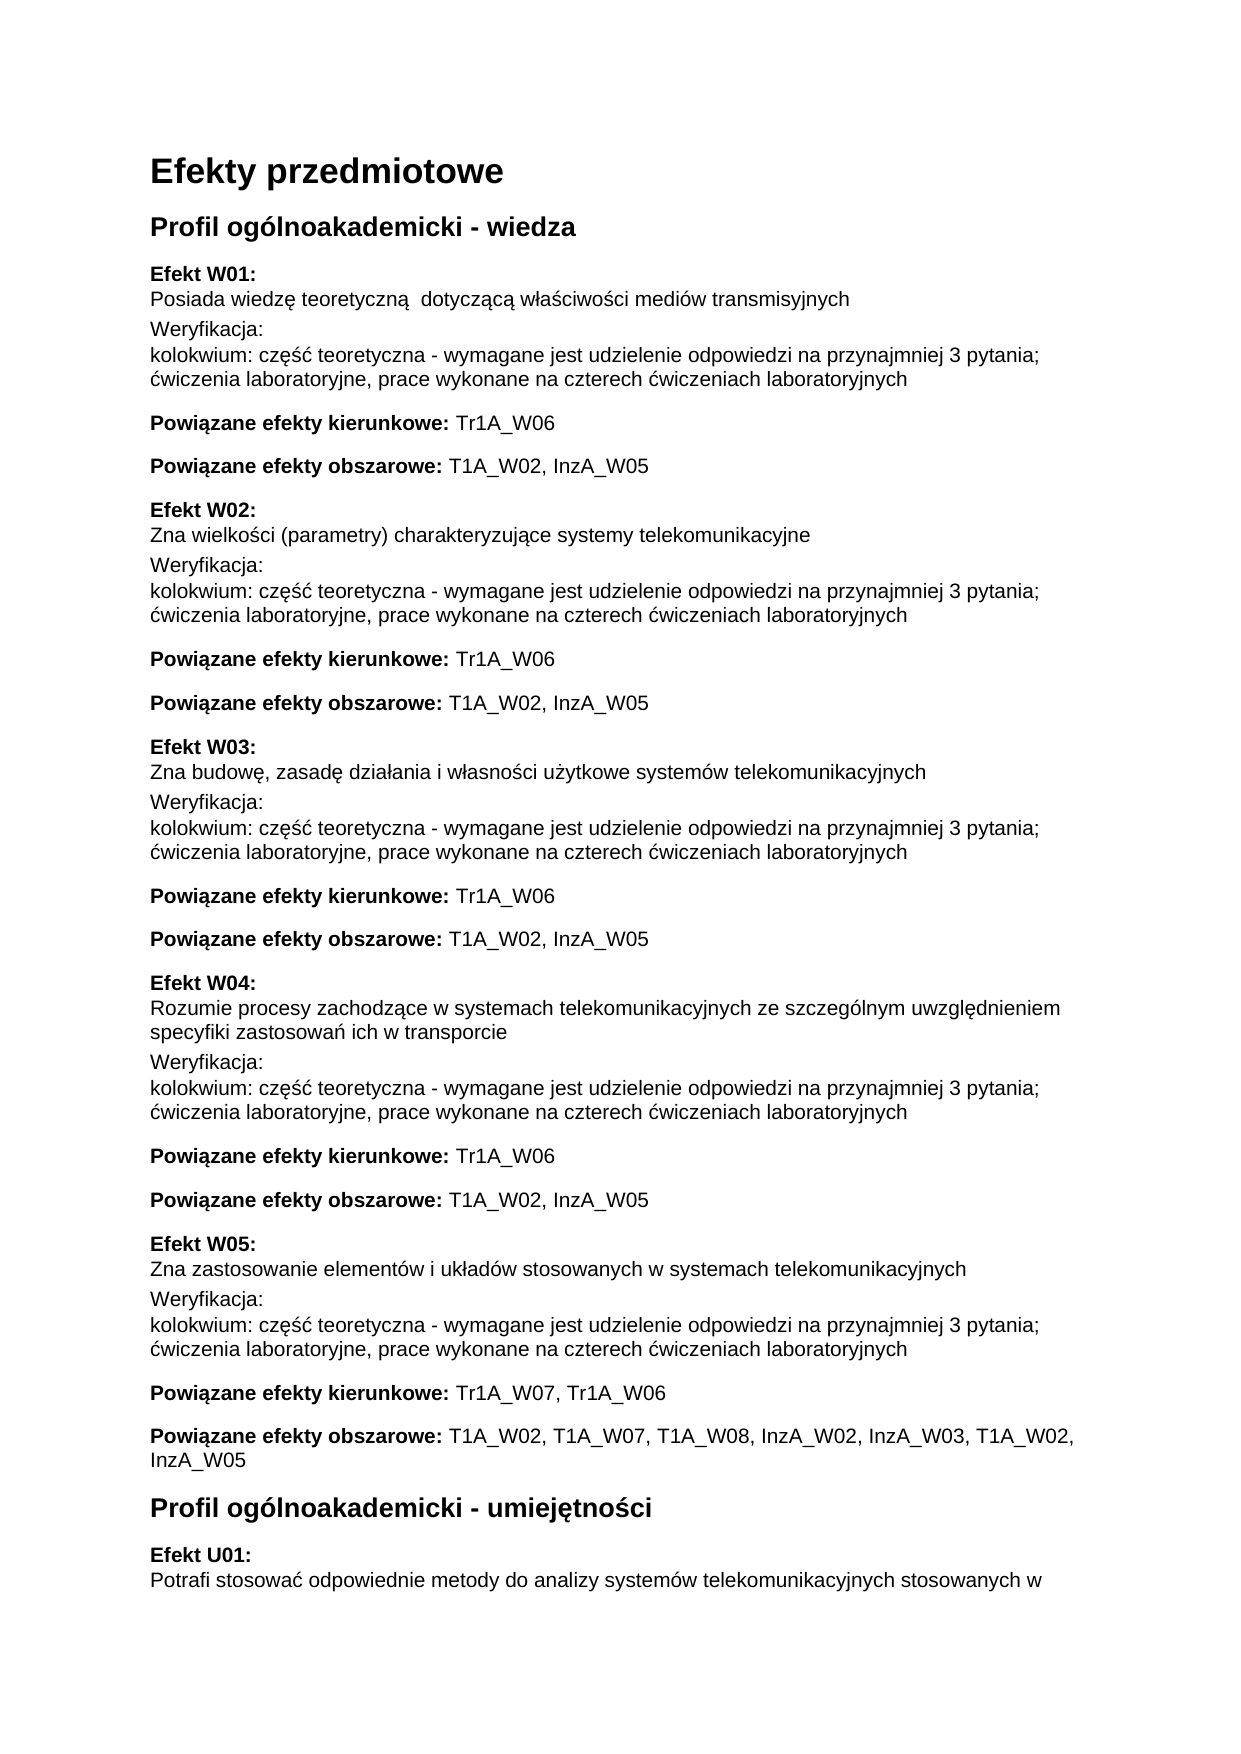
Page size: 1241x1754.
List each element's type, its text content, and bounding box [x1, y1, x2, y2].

text Powiązane efekty obszarowe: T1A_W02, InzA_W05 [150, 454, 1090, 478]
text Powiązane efekty obszarowe: T1A_W02, InzA_W05 [150, 1188, 1090, 1212]
text Efekt W01: [150, 262, 1090, 286]
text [150, 1568, 1090, 1592]
subtitle Efekty przedmiotowe [150, 150, 1090, 191]
text Powiązane efekty kierunkowe: Tr1A_W06 [150, 411, 1090, 434]
text Efekt W05: [150, 1231, 1090, 1255]
text Powiązane efekty obszarowe: T1A_W02, InzA_W05 [150, 927, 1090, 951]
text Powiązane efekty kierunkowe: Tr1A_W06 [150, 647, 1090, 671]
text Weryfikacja: [150, 1050, 1090, 1074]
text Weryfikacja: [150, 790, 1090, 814]
text Powiązane efekty kierunkowe: Tr1A_W06 [150, 883, 1090, 907]
text Rozumie procesy zachodzące w systemach telekomunikacyjnych ze szczególnym uwzględnieniem specyfiki zastosowań ich w transporcie [150, 996, 1090, 1044]
text Weryfikacja: [150, 1287, 1090, 1311]
text Zna budowę, zasadę działania i własności użytkowe systemów telekomunikacyjnych [150, 759, 1090, 783]
text Efekt W03: [150, 734, 1090, 758]
text Efekt W04: [150, 971, 1090, 995]
text Powiązane efekty obszarowe: T1A_W02, T1A_W07, T1A_W08, InzA_W02, InzA_W03, T1A_W02, InzA_W05 [150, 1424, 1090, 1472]
text Zna zastosowanie elementów i układów stosowanych w systemach telekomunikacyjnych [150, 1256, 1090, 1280]
text Powiązane efekty kierunkowe: Tr1A_W06 [150, 1144, 1090, 1168]
text Weryfikacja: [150, 553, 1090, 577]
subtitle Profil ogólnoakademicki - umiejętności [150, 1492, 1090, 1523]
text Weryfikacja: [150, 317, 1090, 341]
subtitle Profil ogólnoakademicki - wiedza [150, 211, 1090, 242]
text Efekt U01: [150, 1543, 1090, 1567]
text Efekt W02: [150, 498, 1090, 522]
text Powiązane efekty obszarowe: T1A_W02, InzA_W05 [150, 691, 1090, 715]
text Posiada wiedzę teoretyczną dotyczącą właściwości mediów transmisyjnych [150, 287, 1090, 311]
text Zna wielkości (parametry) charakteryzujące systemy telekomunikacyjne [150, 523, 1090, 547]
text Powiązane efekty kierunkowe: Tr1A_W07, Tr1A_W06 [150, 1380, 1090, 1404]
